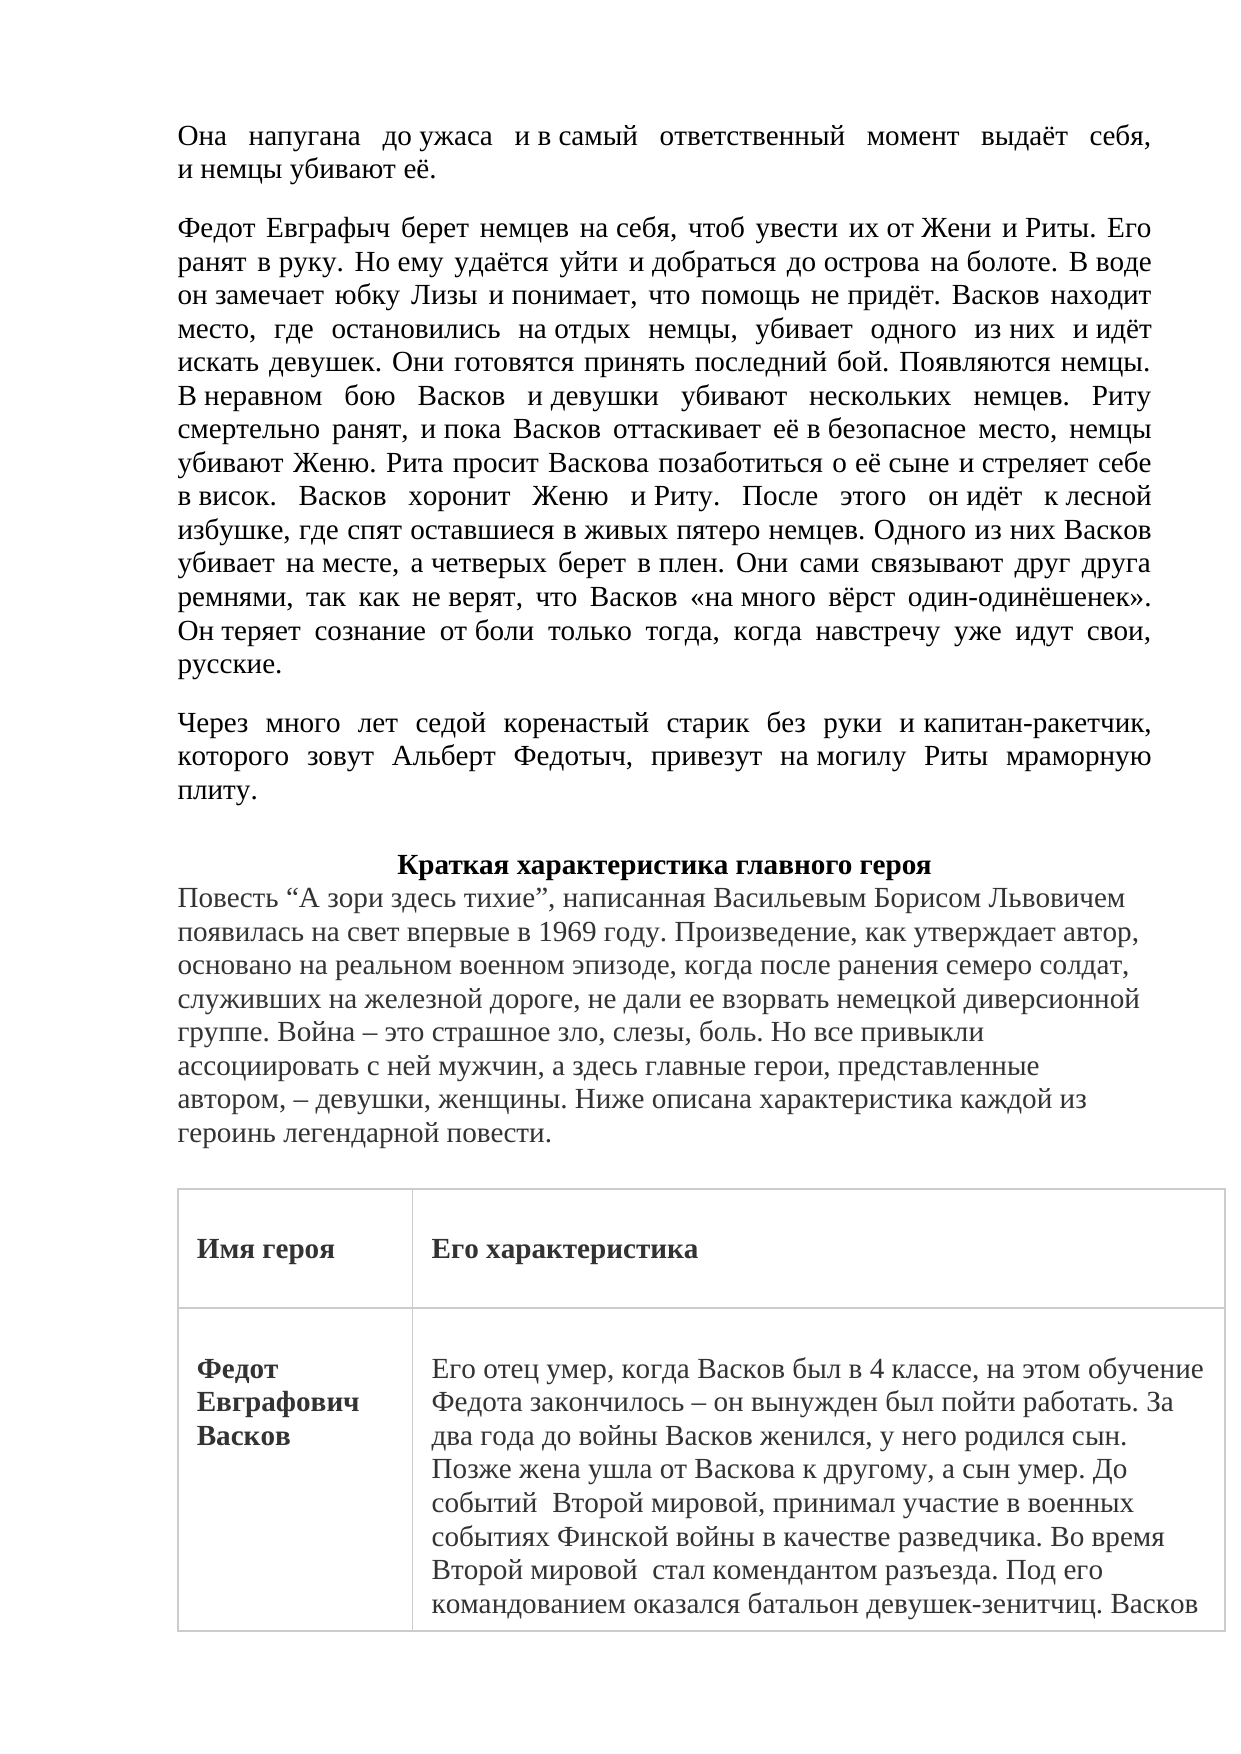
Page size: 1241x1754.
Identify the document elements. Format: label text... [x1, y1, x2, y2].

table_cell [179, 1309, 412, 1630]
table_header Имя героя [179, 1190, 412, 1307]
subtitle Краткая характеристика главного героя [177, 830, 1152, 880]
table_header Его характеристика [413, 1190, 1224, 1307]
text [177, 118, 1152, 185]
text Через много лет седой коренастый старик без руки и капитан-ракетчик, которого зовут Альберт Федотыч, привезут на могилу Риты мраморную плиту. [177, 705, 1152, 805]
text Федот Евграфыч берет немцев на себя, чтоб увести их от Жени и Риты. Его ранят в руку. Но ему удаётся уйти и добраться до острова на болоте. В воде он замечает юбку Лизы и понимает, что помощь не придёт. Васков находит место, где остановились на отдых немцы, убивает одного из них и идёт искать девушек. Они готовятся принять последний бой. Появляются немцы. В неравном бою Васков и девушки убивают нескольких немцев. Риту смертельно ранят, и пока Васков оттаскивает её в безопасное место, немцы убивают Женю. Рита просит Васкова позаботиться о её сыне и стреляет себе в висок. Васков хоронит Женю и Риту. После этого он идёт к лесной избушке, где спят оставшиеся в живых пятеро немцев. Одного из них Васков убивает на месте, а четверых берет в плен. Они сами связывают друг друга ремнями, так как не верят, что Васков «на много вёрст один-одинёшенек». Он теряет сознание от боли только тогда, когда навстречу уже идут свои, русские. [177, 210, 1152, 680]
text Повесть “А зори здесь тихие”, написанная Васильевым Борисом Львовичем появилась на свет впервые в 1969 году. Произведение, как утверждает автор, основано на реальном военном эпизоде, когда после ранения семеро солдат, служивших на железной дороге, не дали ее взорвать немецкой диверсионной группе. Война – это страшное зло, слезы, боль. Но все привыкли ассоциировать с ней мужчин, а здесь главные герои, представленные автором, – девушки, женщины. Ниже описана характеристика каждой из героинь легендарной повести. [177, 880, 1152, 1149]
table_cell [413, 1309, 1224, 1630]
